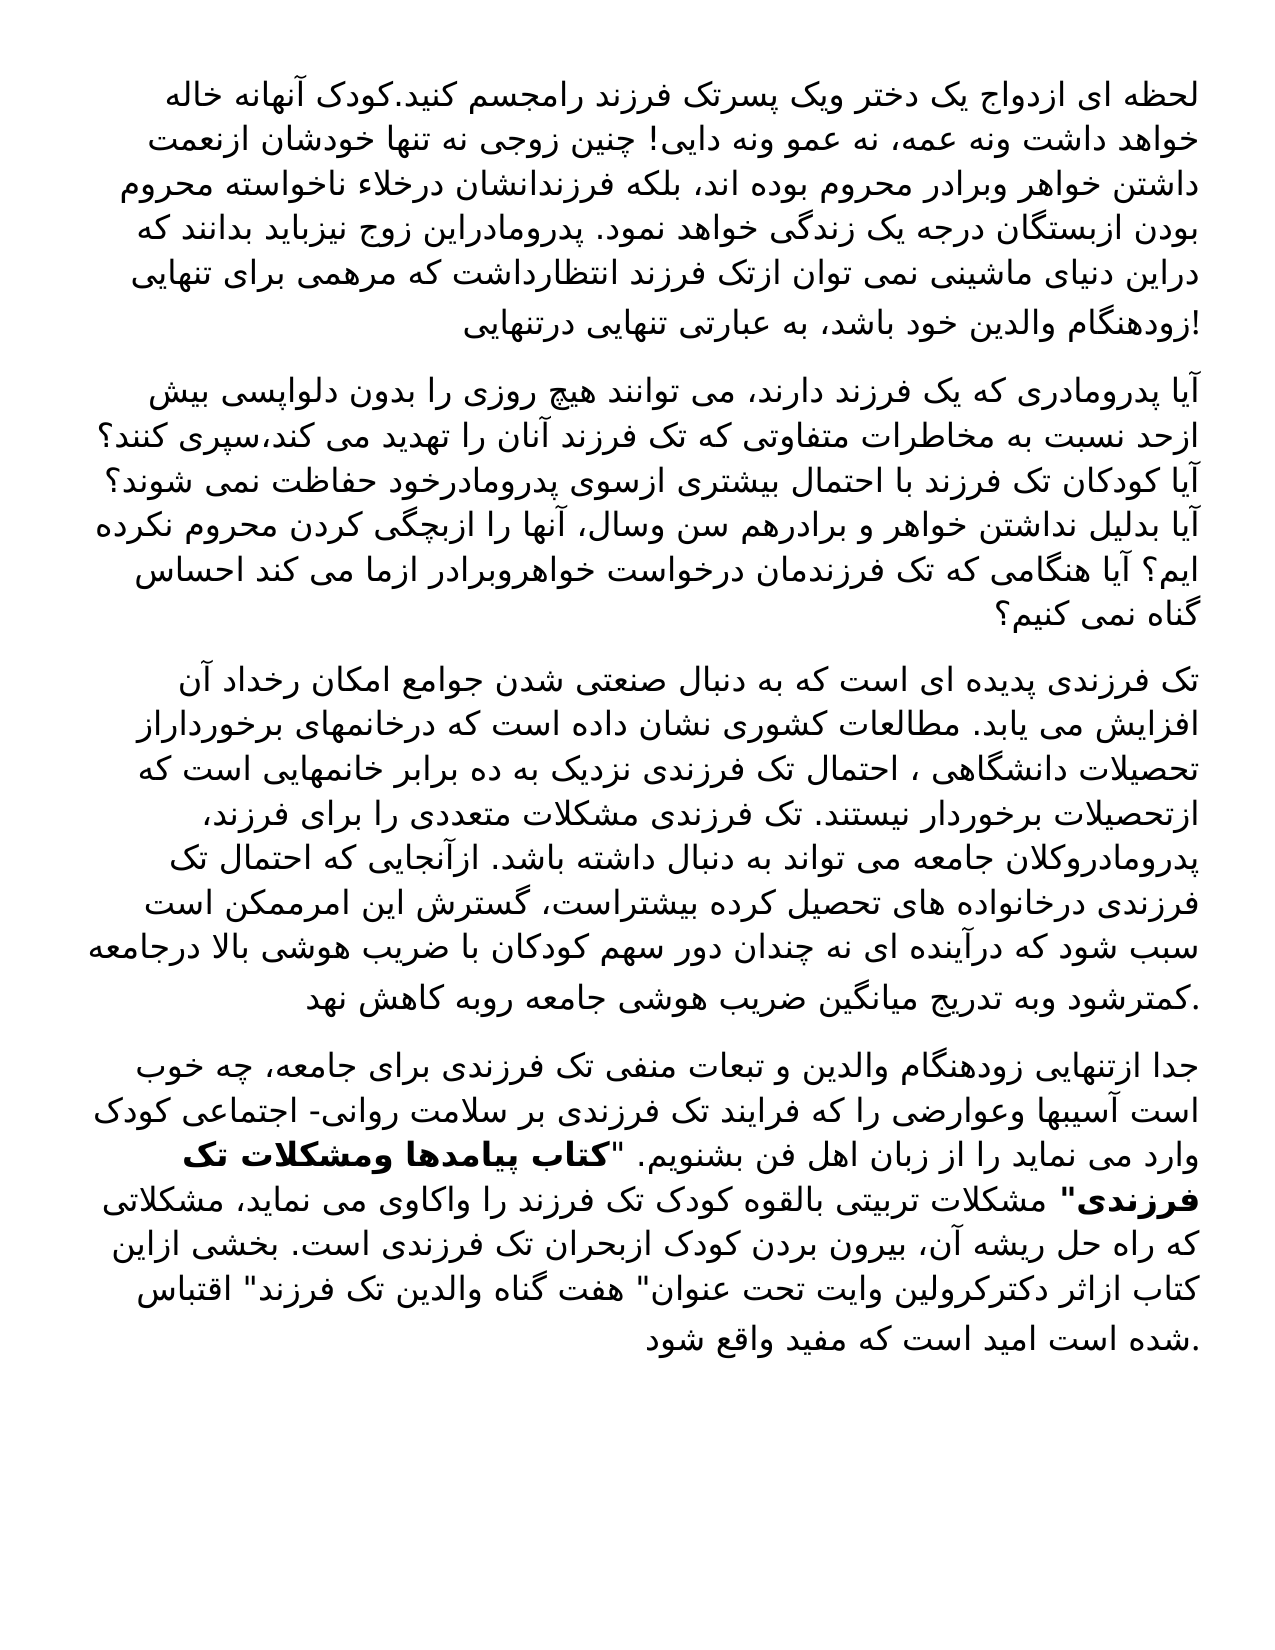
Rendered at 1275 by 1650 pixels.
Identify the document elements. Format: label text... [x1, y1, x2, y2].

text جدا ازتنهایی زودهنگام والدین و تبعات منفی تک فرزندی برای جامعه، چه خوب است آسیبها وعوارضی را که فرایند تک فرزندی بر سلامت روانی- اجتماعی کودک وارد می نماید را از زبان اهل فن بشنویم. "کتاب پیامدها ومشکلات تک فرزندی" مشکلات تربیتی بالقوه کودک تک فرزند را واکاوی می نماید، مشکلاتی که راه حل ریشه آن، بیرون بردن کودک ازبحران تک فرزندی است. بخشی ازاین کتاب ازاثر دکترکرولین وایت تحت عنوان" هفت گناه والدین تک فرزند" اقتباس شده است امید است که مفید واقع شود. [75, 1046, 1200, 1360]
text تک فرزندی پدیده ای است که به دنبال صنعتی شدن جوامع امکان رخداد آن افزایش می یابد. مطالعات کشوری نشان داده است که درخانمهای برخورداراز تحصیلات دانشگاهی ، احتمال تک فرزندی نزدیک به ده برابر خانمهایی است که ازتحصیلات برخوردار نیستند. تک فرزندی مشکلات متعددی را برای فرزند، پدرومادروکلان جامعه می تواند به دنبال داشته باشد. ازآنجایی که احتمال تک فرزندی درخانواده های تحصیل کرده بیشتراست، گسترش این امرممکن است سبب شود که درآینده ای نه چندان دور سهم کودکان با ضریب هوشی بالا درجامعه کمترشود وبه تدریج میانگین ضریب هوشی جامعه روبه کاهش نهد. [75, 660, 1200, 1019]
text آیا پدرومادری که یک فرزند دارند، می توانند هیچ روزی را بدون دلواپسی بیش ازحد نسبت به مخاطرات متفاوتی که تک فرزند آنان را تهدید می کند،سپری کنند؟ آیا کودکان تک فرزند با احتمال بیشتری ازسوی پدرومادرخود حفاظت نمی شوند؟ آیا بدلیل نداشتن خواهر و برادرهم سن وسال، آنها را ازبچگی کردن محروم نکرده ایم؟ آیا هنگامی که تک فرزندمان درخواست خواهروبرادر ازما می کند احساس گناه نمی کنیم؟ [75, 372, 1200, 634]
text لحظه ای ازدواج یک دختر ویک پسرتک فرزند رامجسم کنید.کودک آنهانه خاله خواهد داشت ونه عمه، نه عمو ونه دایی! چنین زوجی نه تنها خودشان ازنعمت داشتن خواهر وبرادر محروم بوده اند، بلکه فرزندانشان درخلاء ناخواسته محروم بودن ازبستگان درجه یک زندگی خواهد نمود. پدرومادراین زوج نیزباید بدانند که دراین دنیای ماشینی نمی توان ازتک فرزند انتظارداشت که مرهمی برای تنهایی زودهنگام والدین خود باشد، به عبارتی تنهایی درتنهایی! [75, 75, 1200, 344]
